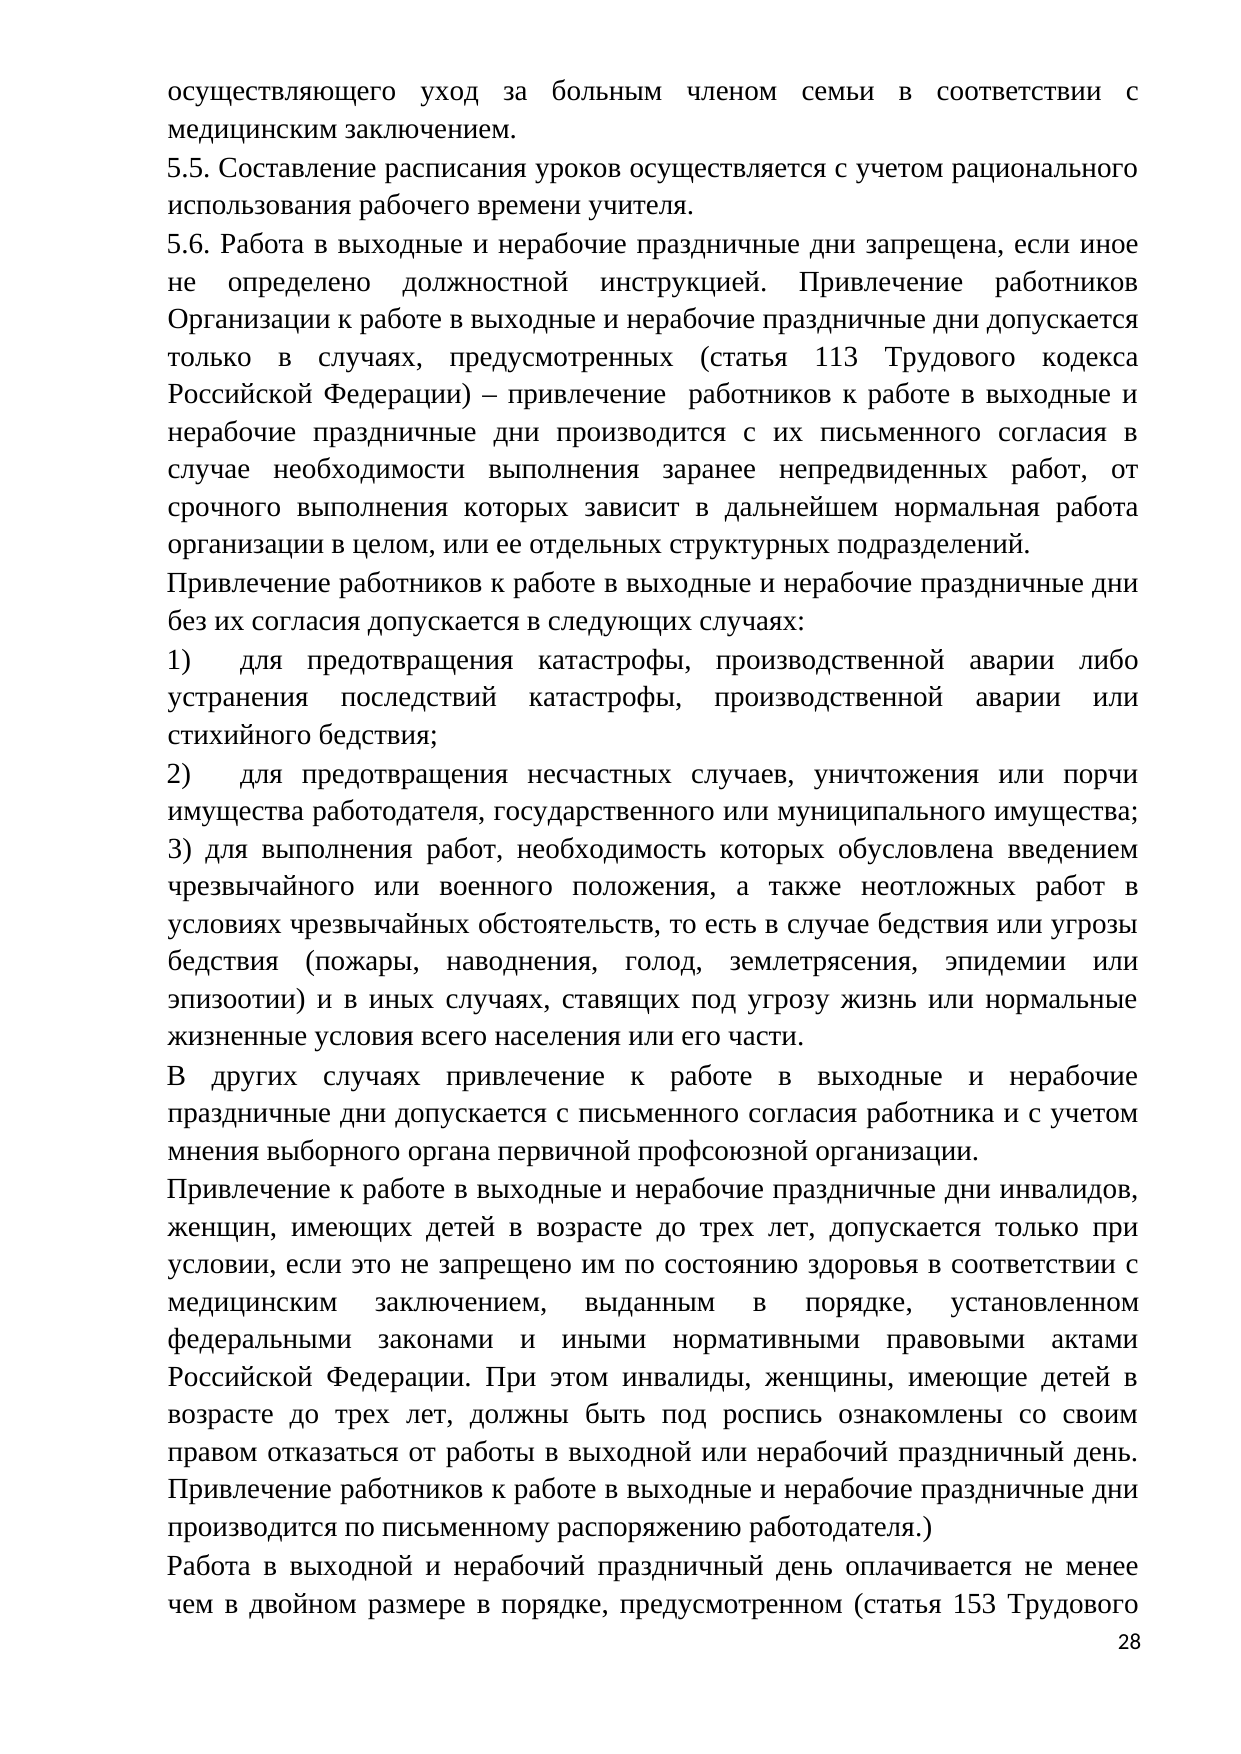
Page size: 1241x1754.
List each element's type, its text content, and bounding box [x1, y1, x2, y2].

text 5.5. Составление расписания уроков осуществляется с учетом рационального использования рабочего времени учителя. [166, 150, 1139, 221]
text Привлечение к работе в выходные и нерабочие праздничные дни инвалидов, женщин, имеющих детей в возрасте до трех лет, допускается только при условии, если это не запрещено им по состоянию здоровья в соответствии с медицинским заключением, выданным в порядке, установленном федеральными законами и иными нормативными правовыми актами Российской Федерации. При этом инвалиды, женщины, имеющие детей в возрасте до трех лет, должны быть под роспись ознакомлены со своим правом отказаться от работы в выходной или нерабочий праздничный день. Привлечение работников к работе в выходные и нерабочие праздничные дни производится по письменному распоряжению работодателя.) [166, 1172, 1139, 1543]
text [166, 73, 1139, 144]
list для предотвращения катастрофы, производственной аварии либо устранения последствий катастрофы, производственной аварии или стихийного бедствия; [166, 642, 1139, 751]
list для предотвращения несчастных случаев, уничтожения или порчи имущества работодателя, государственного или муниципального имущества; 3) для выполнения работ, необходимость которых обусловлена введением чрезвычайного или военного положения, а также неотложных работ в условиях чрезвычайных обстоятельств, то есть в случае бедствия или угрозы бедствия (пожары, наводнения, голод, землетрясения, эпидемии или эпизоотии) и в иных случаях, ставящих под угрозу жизнь или нормальные жизненные условия всего населения или его части. [166, 756, 1139, 1052]
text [166, 1548, 1139, 1619]
text 5.6. Работа в выходные и нерабочие праздничные дни запрещена, если иное не определено должностной инструкцией. Привлечение работников Организации к работе в выходные и нерабочие праздничные дни допускается только в случаях, предусмотренных (статья 113 Трудового кодекса Российской Федерации) – привлечение работников к работе в выходные и нерабочие праздничные дни производится с их письменного согласия в случае необходимости выполнения заранее непредвиденных работ, от срочного выполнения которых зависит в дальнейшем нормальная работа организации в целом, или ее отдельных структурных подразделений. [166, 226, 1139, 560]
text Привлечение работников к работе в выходные и нерабочие праздничные дни без их согласия допускается в следующих случаях: [166, 565, 1139, 636]
text В других случаях привлечение к работе в выходные и нерабочие праздничные дни допускается с письменного согласия работника и с учетом мнения выборного органа первичной профсоюзной организации. [166, 1058, 1139, 1166]
